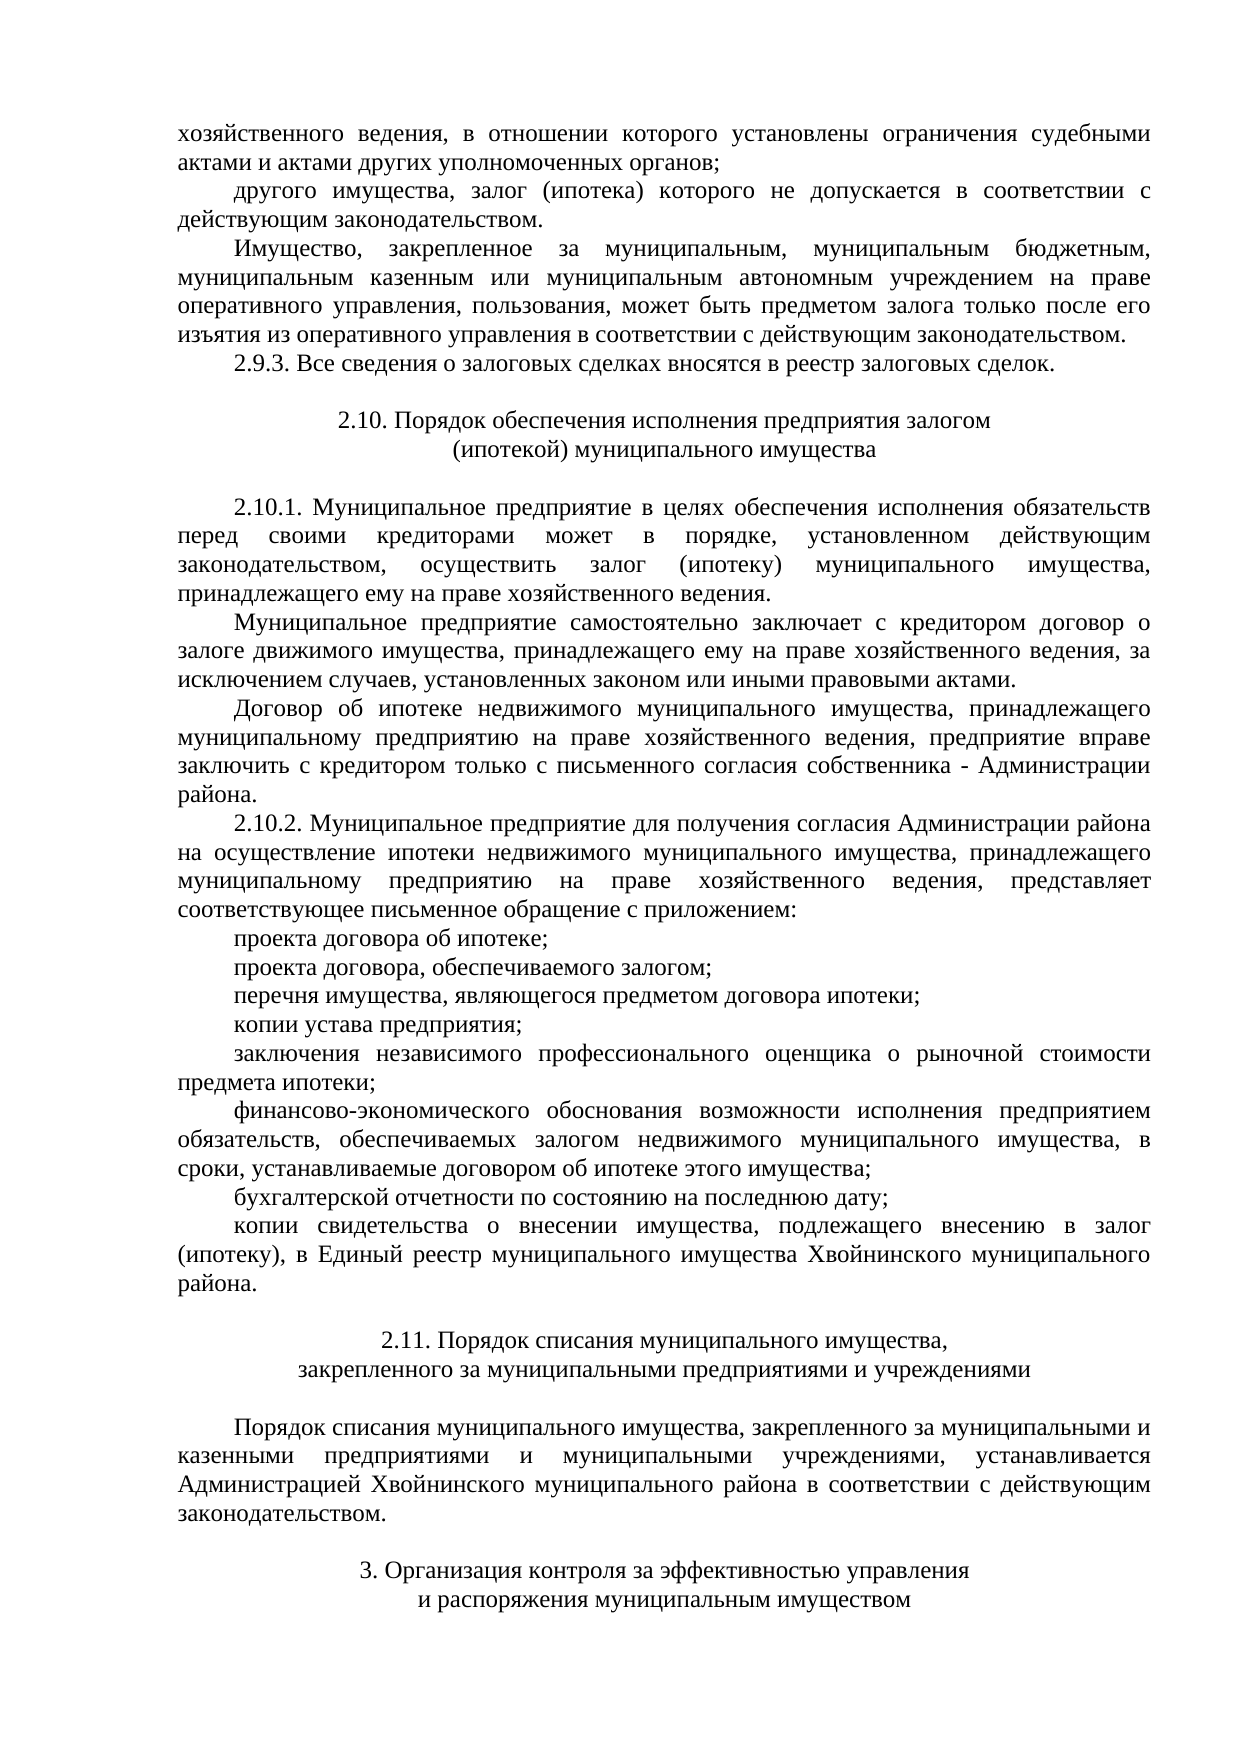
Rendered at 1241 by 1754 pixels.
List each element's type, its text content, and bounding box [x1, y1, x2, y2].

text (ипотекой) муниципального имущества [177, 434, 1152, 463]
text проекта договора, обеспечиваемого залогом; [177, 952, 1152, 981]
text Муниципальное предприятие самостоятельно заключает с кредитором договор о залоге движимого имущества, принадлежащего ему на праве хозяйственного ведения, за исключением случаев, установленных законом или иными правовыми актами. [177, 607, 1152, 693]
text заключения независимого профессионального оценщика о рыночной стоимости предмета ипотеки; [177, 1038, 1152, 1096]
text 2.9.3. Все сведения о залоговых сделках вносятся в реестр залоговых сделок. [177, 348, 1152, 377]
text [177, 118, 1152, 176]
text перечня имущества, являющегося предметом договора ипотеки; [177, 981, 1152, 1009]
text копии устава предприятия; [177, 1009, 1152, 1038]
text 2.11. Порядок списания муниципального имущества, [177, 1326, 1152, 1354]
text копии свидетельства о внесении имущества, подлежащего внесению в залог (ипотеку), в Единый реестр муниципального имущества Хвойнинского муниципального района. [177, 1211, 1152, 1297]
text другого имущества, залог (ипотека) которого не допускается в соответствии с действующим законодательством. [177, 176, 1152, 233]
text 2.10.1. Муниципальное предприятие в целях обеспечения исполнения обязательств перед своими кредиторами может в порядке, установленном действующим законодательством, осуществить залог (ипотеку) муниципального имущества, принадлежащего ему на праве хозяйственного ведения. [177, 492, 1152, 607]
text 2.10.2. Муниципальное предприятие для получения согласия Администрации района на осуществление ипотеки недвижимого муниципального имущества, принадлежащего муниципальному предприятию на праве хозяйственного ведения, представляет соответствующее письменное обращение с приложением: [177, 808, 1152, 923]
text бухгалтерской отчетности по состоянию на последнюю дату; [177, 1182, 1152, 1211]
text Порядок списания муниципального имущества, закрепленного за муниципальными и казенными предприятиями и муниципальными учреждениями, устанавливается Администрацией Хвойнинского муниципального района в соответствии с действующим законодательством. [177, 1412, 1152, 1527]
text закрепленного за муниципальными предприятиями и учреждениями [177, 1354, 1152, 1383]
text и распоряжения муниципальным имуществом [177, 1584, 1152, 1613]
text Договор об ипотеке недвижимого муниципального имущества, принадлежащего муниципальному предприятию на праве хозяйственного ведения, предприятие вправе заключить с кредитором только с письменного согласия собственника - Администрации района. [177, 693, 1152, 808]
text Имущество, закрепленное за муниципальным, муниципальным бюджетным, муниципальным казенным или муниципальным автономным учреждением на праве оперативного управления, пользования, может быть предметом залога только после его изъятия из оперативного управления в соответствии с действующим законодательством. [177, 233, 1152, 348]
text 3. Организация контроля за эффективностью управления [177, 1556, 1152, 1584]
text 2.10. Порядок обеспечения исполнения предприятия залогом [177, 406, 1152, 434]
text проекта договора об ипотеке; [177, 923, 1152, 952]
text финансово-экономического обоснования возможности исполнения предприятием обязательств, обеспечиваемых залогом недвижимого муниципального имущества, в сроки, устанавливаемые договором об ипотеке этого имущества; [177, 1096, 1152, 1182]
